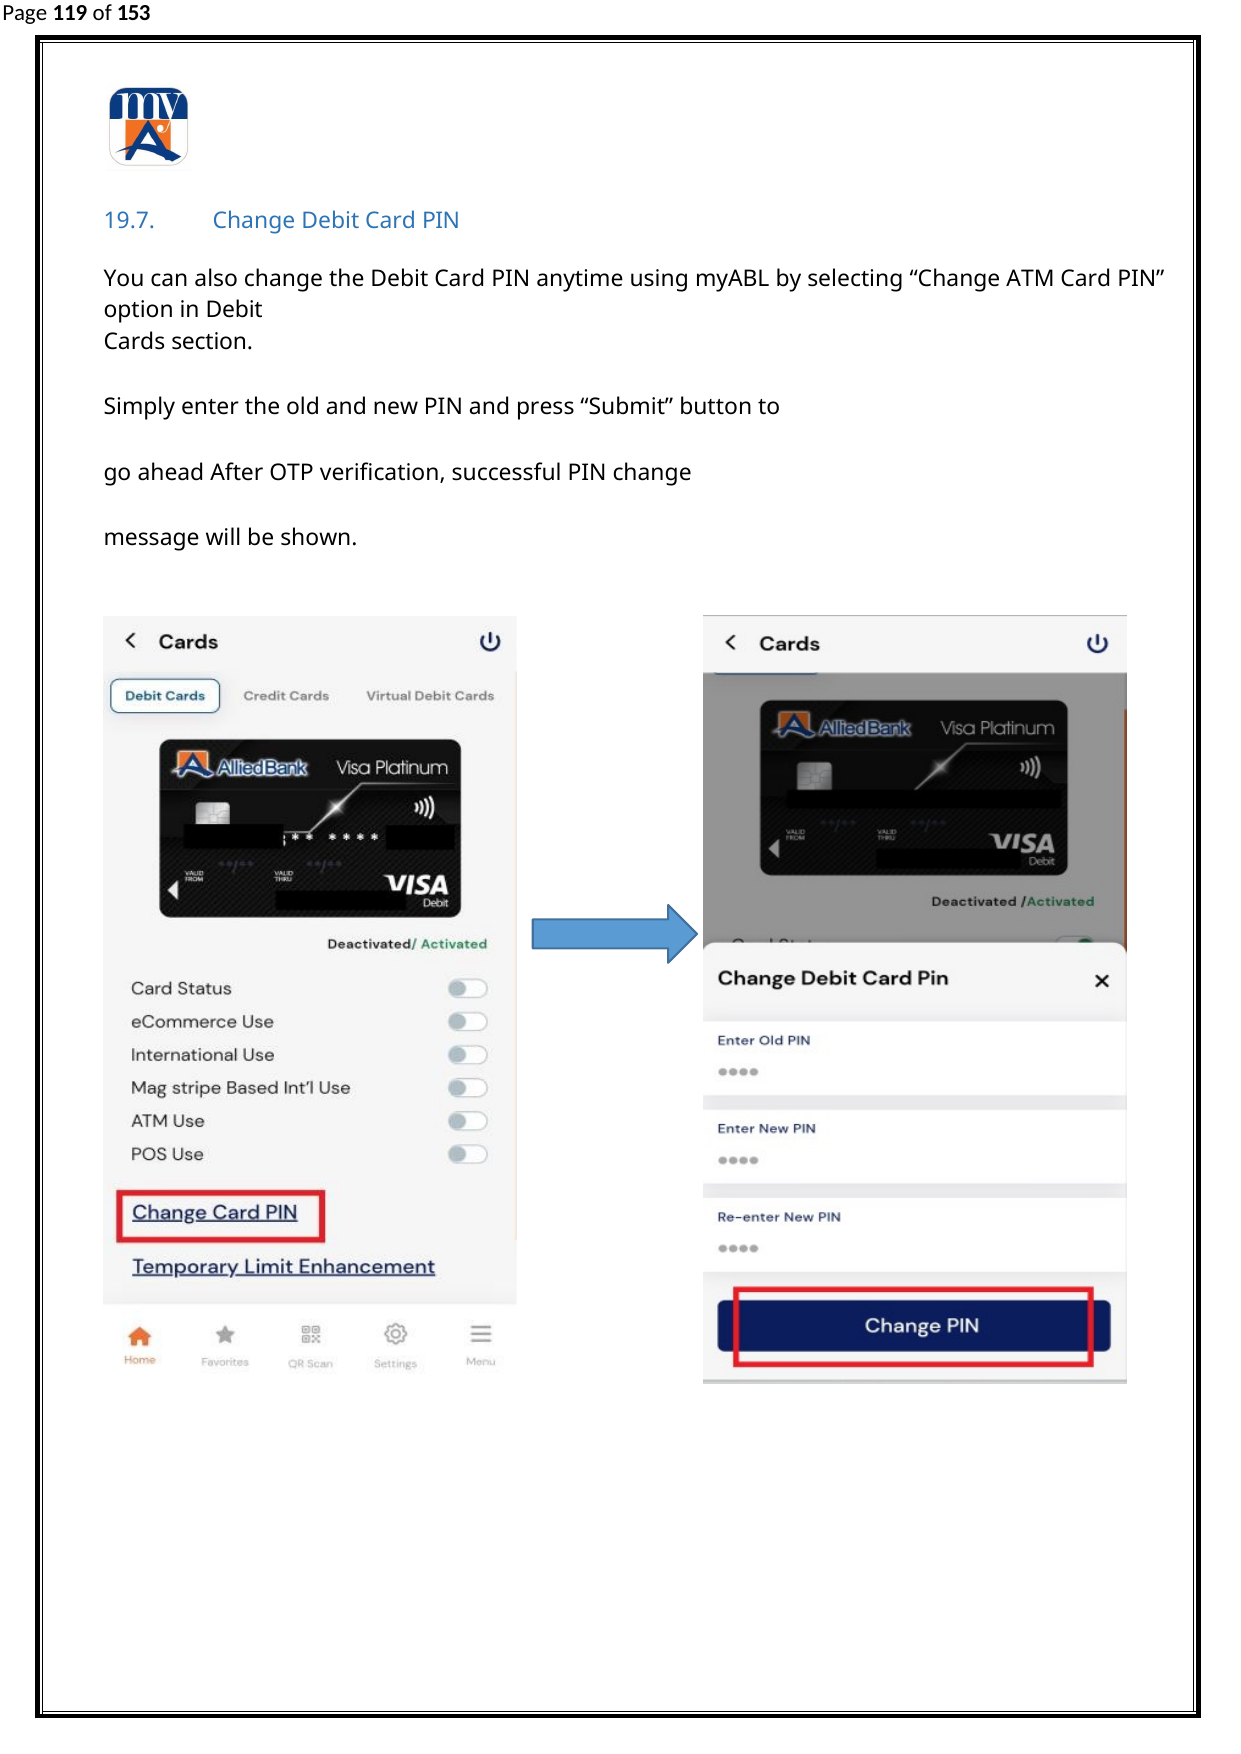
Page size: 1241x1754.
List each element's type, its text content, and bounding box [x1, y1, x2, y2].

text Cards section. [103, 325, 1193, 356]
list Change Debit Card PIN [103, 204, 1193, 236]
text Simply enter the old and new PIN and press “Submit” button to go ahead After OTP verification, successful PIN change message will be shown. [103, 390, 789, 552]
picture [106, 83, 192, 171]
text You can also change the Debit Card PIN anytime using myABL by selecting “Change ATM Card PIN” option in Debit [103, 261, 1193, 324]
picture [103, 616, 517, 1374]
picture [703, 615, 1127, 1384]
